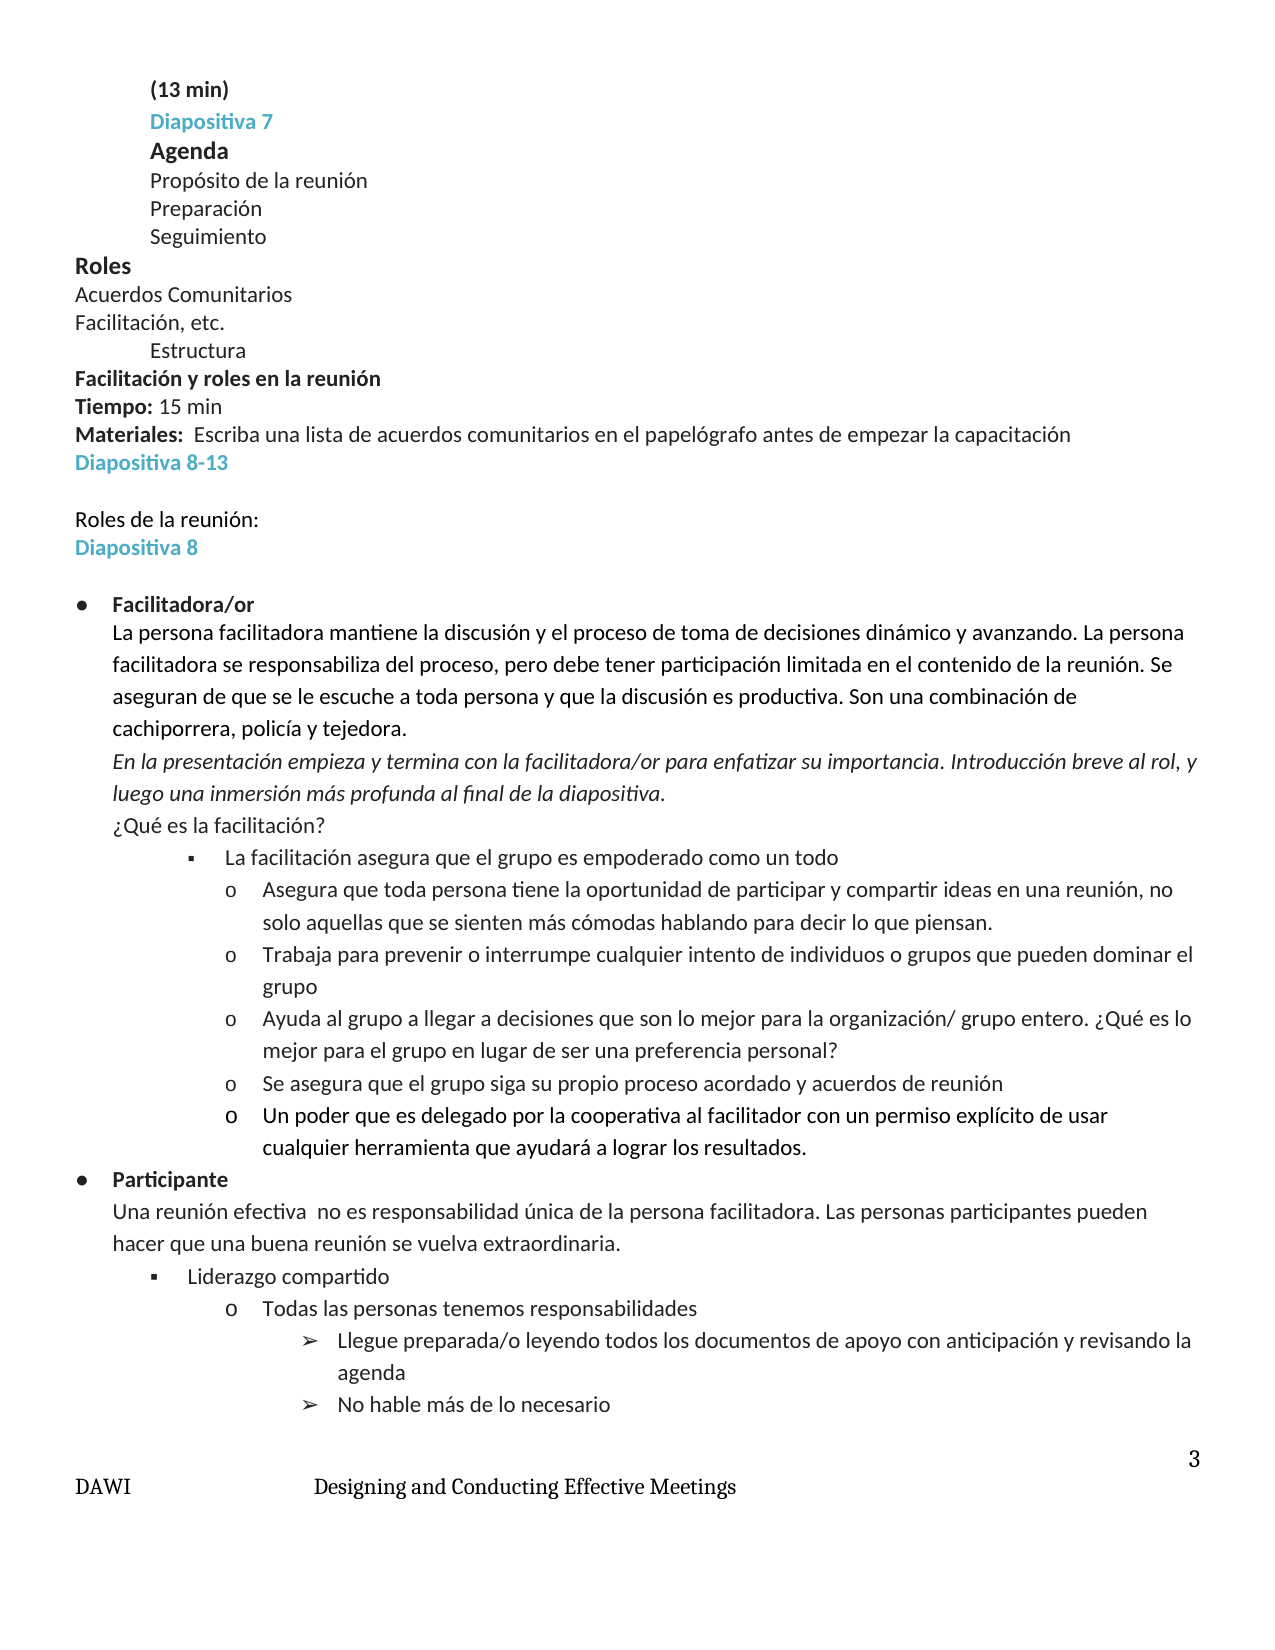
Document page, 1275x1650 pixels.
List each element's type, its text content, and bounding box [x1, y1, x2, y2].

text Diapositiva 8 [75, 533, 1200, 561]
text Seguimiento [150, 222, 1200, 250]
text En la presentación empieza y termina con la facilitadora/or para enfatizar su importancia. Introducción breve al rol, y luego una inmersión más profunda al final de la diapositiva. [112, 747, 1200, 807]
text Roles de la reunión: [75, 505, 1200, 533]
text Roles [75, 250, 1200, 280]
text Diapositiva 7 [150, 107, 1200, 135]
list Se asegura que el grupo siga su propio proceso acordado y acuerdos de reunión [225, 1069, 1200, 1097]
text Tiempo: 15 min [75, 392, 1200, 420]
text Diapositiva 8-13 [75, 448, 1200, 476]
list Un poder que es delegado por la cooperativa al facilitador con un permiso explícito de usar cualquier herramienta que ayudará a lograr los resultados. [225, 1101, 1200, 1161]
list Liderazgo compartido [150, 1262, 1200, 1290]
text ¿Qué es la facilitación? [112, 811, 1200, 839]
list Ayuda al grupo a llegar a decisiones que son lo mejor para la organización/ grupo entero. ¿Qué es lo mejor para el grupo en lugar de ser una preferencia personal? [225, 1004, 1200, 1064]
text Propósito de la reunión [150, 166, 1200, 194]
text Estructura [75, 336, 1200, 364]
list Facilitadora/or [75, 590, 1200, 618]
list No hable más de lo necesario [300, 1391, 1200, 1418]
list La facilitación asegura que el grupo es empoderado como un todo [187, 843, 1200, 871]
text Acuerdos Comunitarios [75, 280, 1200, 308]
text Agenda [75, 135, 1200, 166]
text Facilitación, etc. [75, 308, 1200, 336]
list Llegue preparada/o leyendo todos los documentos de apoyo con anticipación y revisando la agenda [300, 1326, 1200, 1386]
list Todas las personas tenemos responsabilidades [225, 1294, 1200, 1322]
text La persona facilitadora mantiene la discusión y el proceso de toma de decisiones dinámico y avanzando. La persona facilitadora se responsabiliza del proceso, pero debe tener participación limitada en el contenido de la reunión. Se aseguran de que se le escuche a toda persona y que la discusión es productiva. Son una combinación de cachiporrera, policía y tejedora. [112, 618, 1200, 743]
text Una reunión efectiva no es responsabilidad única de la persona facilitadora. Las personas participantes pueden hacer que una buena reunión se vuelva extraordinaria. [112, 1197, 1200, 1258]
list Asegura que toda persona tiene la oportunidad de participar y compartir ideas en una reunión, no solo aquellas que se sienten más cómodas hablando para decir lo que piensan. [225, 876, 1200, 936]
text Materiales: Escriba una lista de acuerdos comunitarios en el papelógrafo antes de empezar la capacitación [75, 420, 1200, 448]
list Participante [75, 1165, 1200, 1193]
text Facilitación y roles en la reunión [75, 364, 1200, 392]
text (13 min) [150, 75, 1200, 103]
list Trabaja para prevenir o interrumpe cualquier intento de individuos o grupos que pueden dominar el grupo [225, 940, 1200, 1000]
text Preparación [150, 194, 1200, 222]
